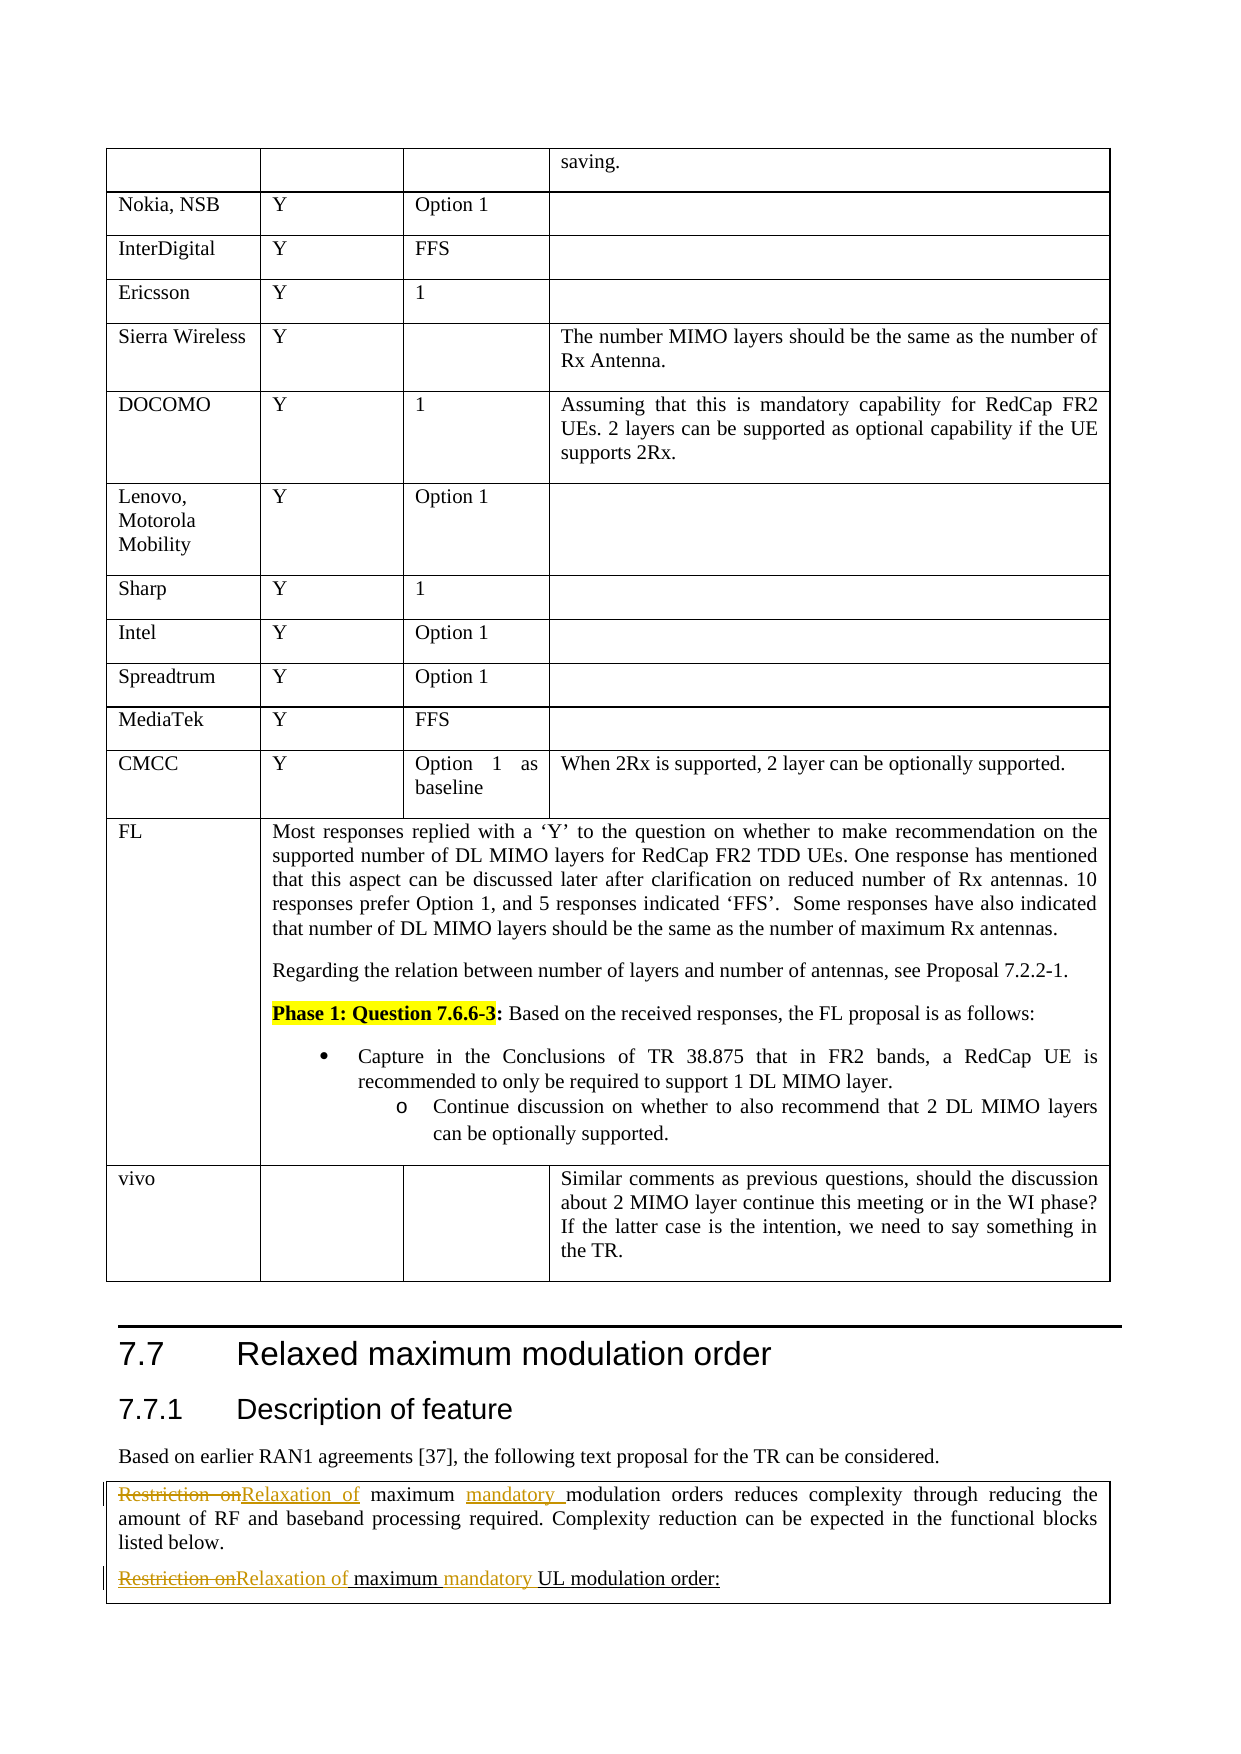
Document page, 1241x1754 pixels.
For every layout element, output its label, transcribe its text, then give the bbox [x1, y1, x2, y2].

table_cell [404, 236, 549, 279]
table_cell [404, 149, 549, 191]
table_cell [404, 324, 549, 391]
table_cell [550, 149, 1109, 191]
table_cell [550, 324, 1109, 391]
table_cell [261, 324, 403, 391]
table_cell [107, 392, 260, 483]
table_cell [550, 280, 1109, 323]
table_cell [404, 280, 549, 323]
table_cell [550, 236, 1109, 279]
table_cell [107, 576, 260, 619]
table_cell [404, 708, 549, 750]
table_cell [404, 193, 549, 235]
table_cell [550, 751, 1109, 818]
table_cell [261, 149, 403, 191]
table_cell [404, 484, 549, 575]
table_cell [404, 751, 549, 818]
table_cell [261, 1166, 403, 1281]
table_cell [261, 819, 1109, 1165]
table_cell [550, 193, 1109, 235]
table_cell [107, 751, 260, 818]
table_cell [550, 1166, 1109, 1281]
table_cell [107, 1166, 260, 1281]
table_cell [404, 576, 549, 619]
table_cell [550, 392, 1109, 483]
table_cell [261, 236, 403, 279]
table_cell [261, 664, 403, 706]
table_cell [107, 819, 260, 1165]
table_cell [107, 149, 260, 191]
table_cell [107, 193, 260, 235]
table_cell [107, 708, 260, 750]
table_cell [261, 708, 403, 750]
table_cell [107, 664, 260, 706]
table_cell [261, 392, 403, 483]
text Based on earlier RAN1 agreements [37], the following text proposal for the TR can be considered. [118, 1444, 1122, 1468]
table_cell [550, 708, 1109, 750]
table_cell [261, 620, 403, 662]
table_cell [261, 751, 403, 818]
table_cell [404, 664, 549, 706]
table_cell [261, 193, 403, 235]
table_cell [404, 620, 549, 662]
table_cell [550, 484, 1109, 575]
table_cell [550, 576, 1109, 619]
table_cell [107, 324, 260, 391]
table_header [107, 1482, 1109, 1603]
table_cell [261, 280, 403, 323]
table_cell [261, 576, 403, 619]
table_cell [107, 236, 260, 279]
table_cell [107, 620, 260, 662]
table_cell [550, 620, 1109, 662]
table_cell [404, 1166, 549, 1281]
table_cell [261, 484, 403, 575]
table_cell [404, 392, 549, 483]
subtitle 7.7.1 Description of feature [118, 1382, 1122, 1425]
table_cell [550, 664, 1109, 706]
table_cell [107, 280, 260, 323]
subtitle 7.7 Relaxed maximum modulation order [118, 1328, 1122, 1373]
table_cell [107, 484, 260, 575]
